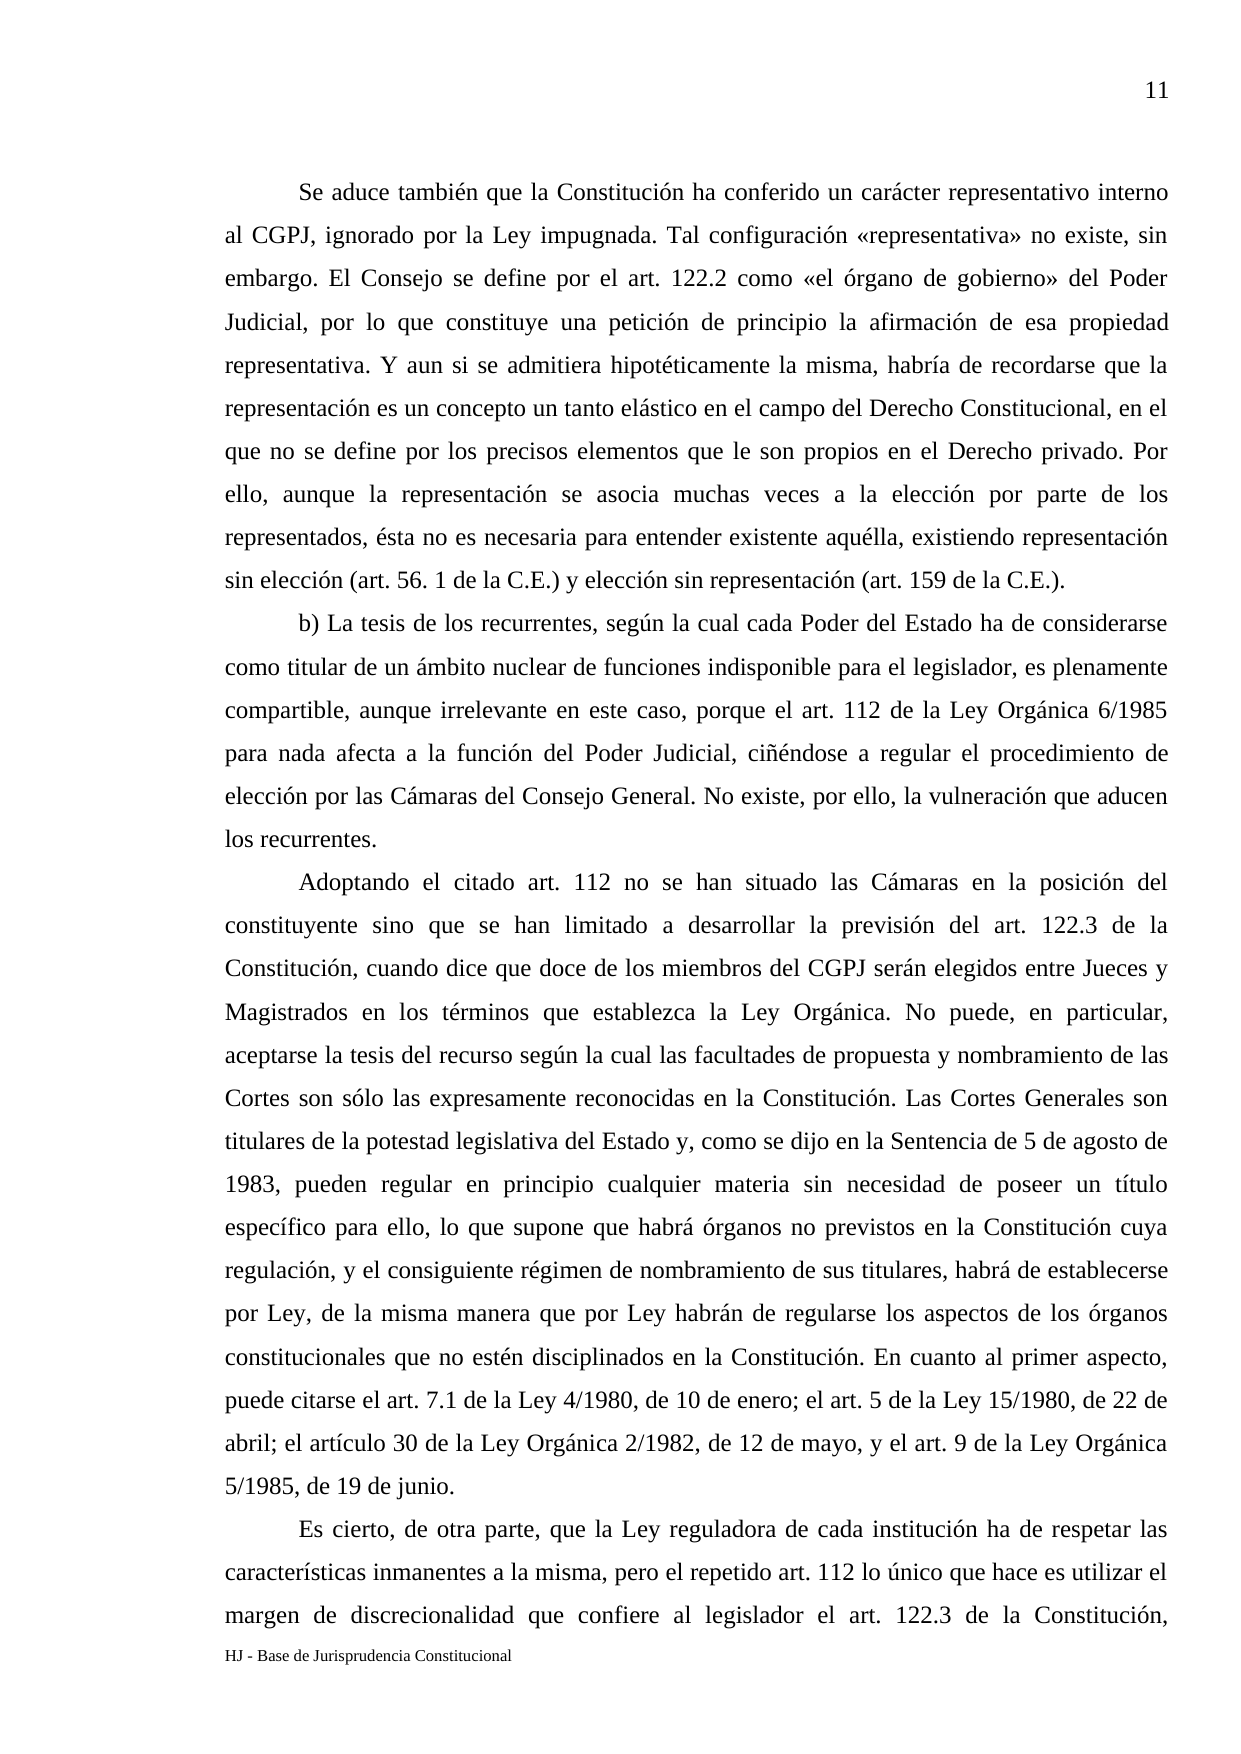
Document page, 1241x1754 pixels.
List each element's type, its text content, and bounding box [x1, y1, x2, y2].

text b) La tesis de los recurrentes, según la cual cada Poder del Estado ha de considerarse como titular de un ámbito nuclear de funciones indisponible para el legislador, es plenamente compartible, aunque irrelevante en este caso, porque el art. 112 de la Ley Orgánica 6/1985 para nada afecta a la función del Poder Judicial, ciñéndose a regular el procedimiento de elección por las Cámaras del Consejo General. No existe, por ello, la vulneración que aducen los recurrentes. [224, 608, 1169, 853]
text Se aduce también que la Constitución ha conferido un carácter representativo interno al CGPJ, ignorado por la Ley impugnada. Tal configuración «representativa» no existe, sin embargo. El Consejo se define por el art. 122.2 como «el órgano de gobierno» del Poder Judicial, por lo que constituye una petición de principio la afirmación de esa propiedad representativa. Y aun si se admitiera hipotéticamente la misma, habría de recordarse que la representación es un concepto un tanto elástico en el campo del Derecho Constitucional, en el que no se define por los precisos elementos que le son propios en el Derecho privado. Por ello, aunque la representación se asocia muchas veces a la elección por parte de los representados, ésta no es necesaria para entender existente aquélla, existiendo representación sin elección (art. 56. 1 de la C.E.) y elección sin representación (art. 159 de la C.E.). [224, 177, 1169, 594]
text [224, 1514, 1169, 1629]
text Adoptando el citado art. 112 no se han situado las Cámaras en la posición del constituyente sino que se han limitado a desarrollar la previsión del art. 122.3 de la Constitución, cuando dice que doce de los miembros del CGPJ serán elegidos entre Jueces y Magistrados en los términos que establezca la Ley Orgánica. No puede, en particular, aceptarse la tesis del recurso según la cual las facultades de propuesta y nombramiento de las Cortes son sólo las expresamente reconocidas en la Constitución. Las Cortes Generales son titulares de la potestad legislativa del Estado y, como se dijo en la Sentencia de 5 de agosto de 1983, pueden regular en principio cualquier materia sin necesidad de poseer un título específico para ello, lo que supone que habrá órganos no previstos en la Constitución cuya regulación, y el consiguiente régimen de nombramiento de sus titulares, habrá de establecerse por Ley, de la misma manera que por Ley habrán de regularse los aspectos de los órganos constitucionales que no estén disciplinados en la Constitución. En cuanto al primer aspecto, puede citarse el art. 7.1 de la Ley 4/1980, de 10 de enero; el art. 5 de la Ley 15/1980, de 22 de abril; el artículo 30 de la Ley Orgánica 2/1982, de 12 de mayo, y el art. 9 de la Ley Orgánica 5/1985, de 19 de junio. [224, 867, 1169, 1500]
